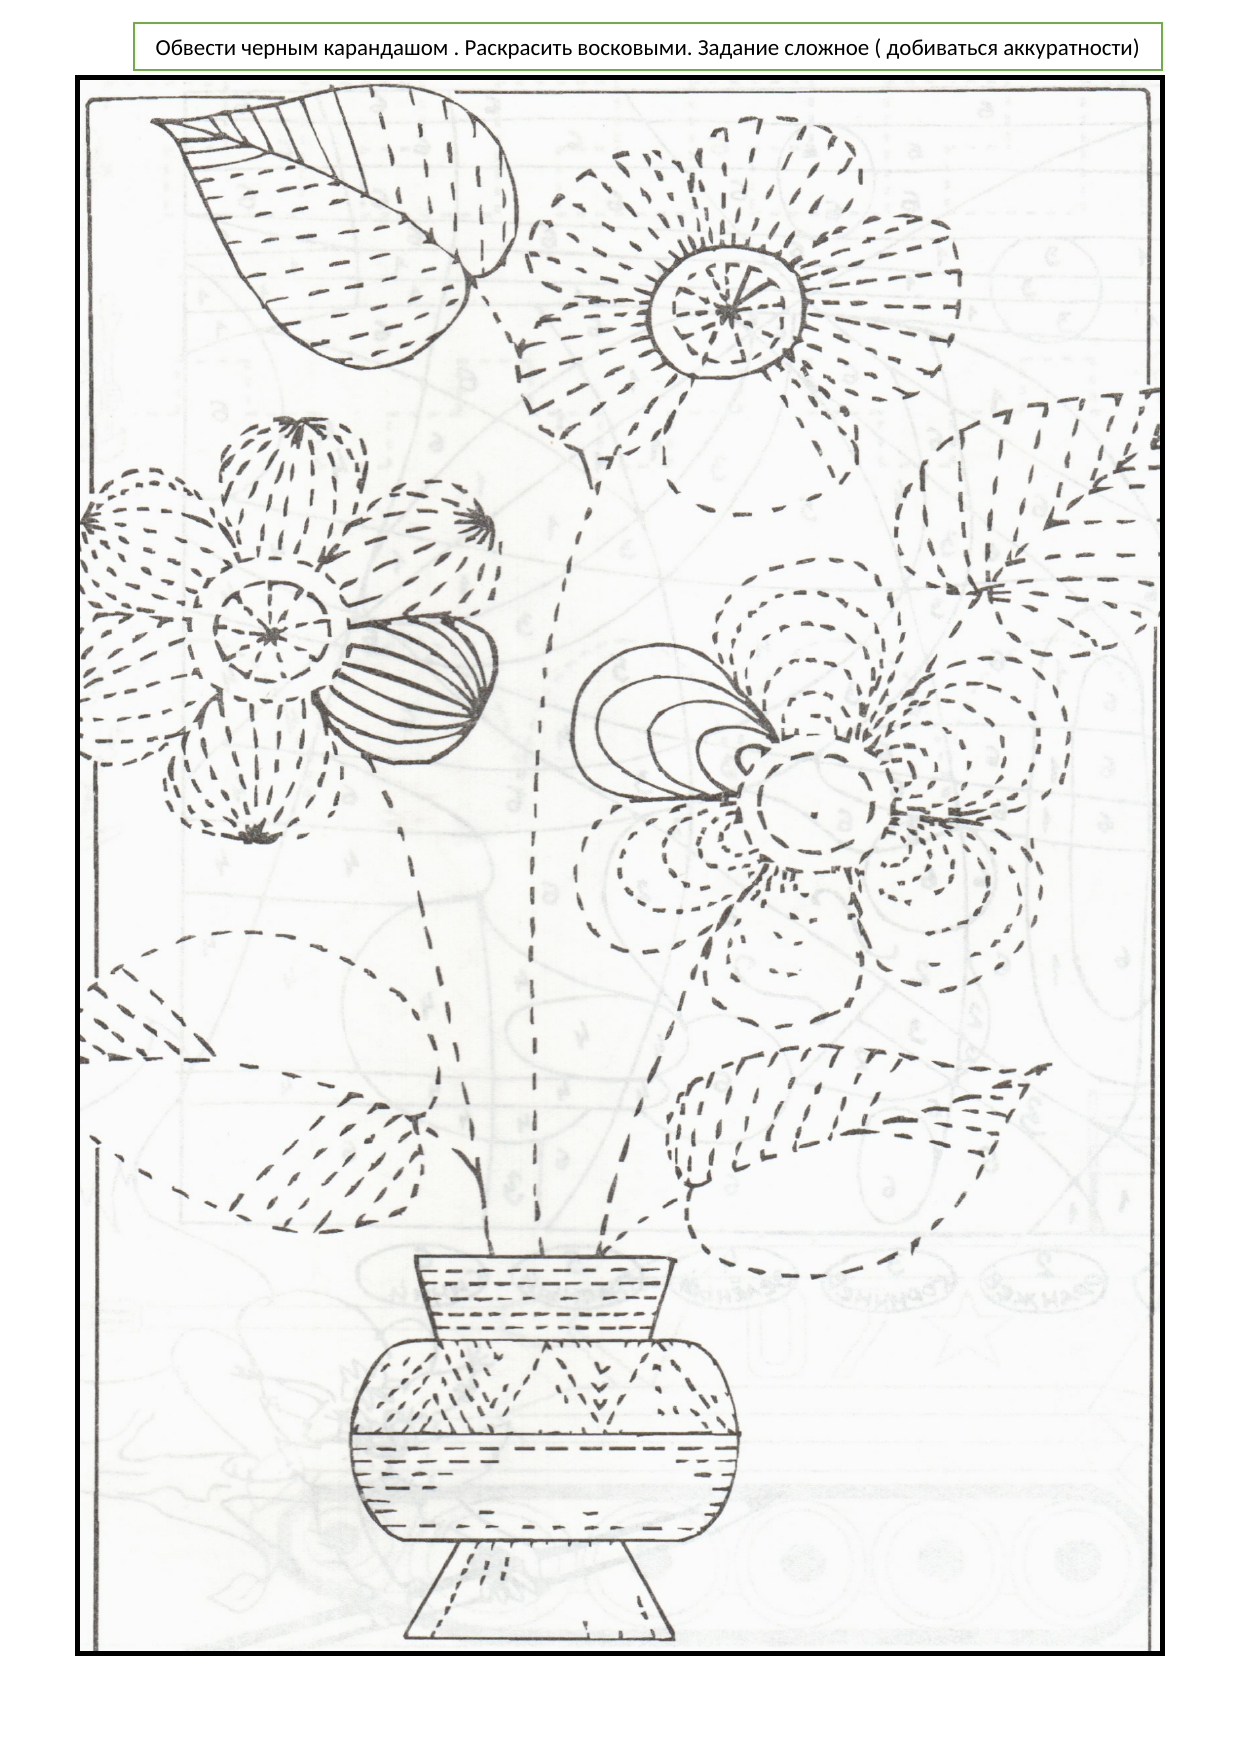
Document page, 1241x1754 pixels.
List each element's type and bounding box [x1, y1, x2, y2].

picture [80, 80, 1160, 1651]
